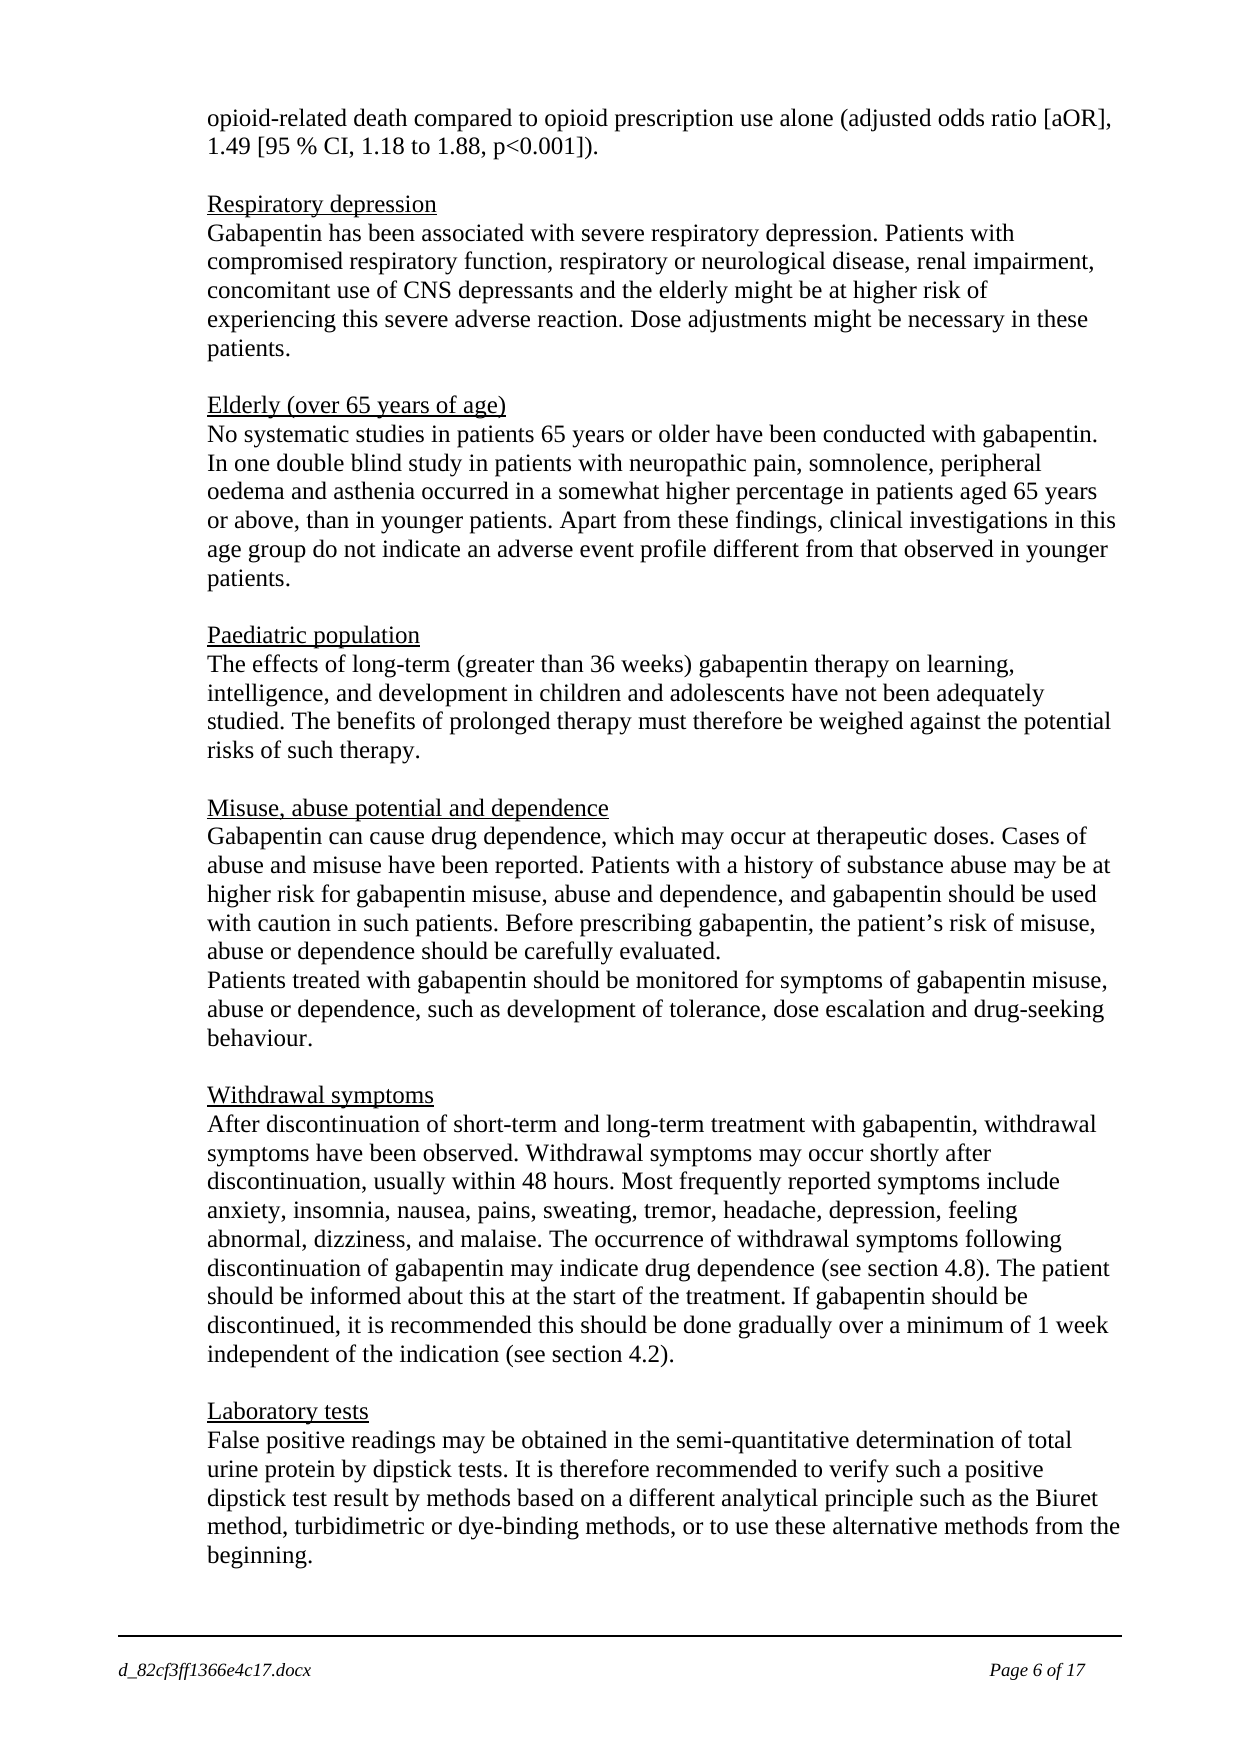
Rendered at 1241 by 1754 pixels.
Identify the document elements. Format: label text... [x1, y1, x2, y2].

text Paediatric population [207, 620, 1122, 649]
text Gabapentin can cause drug dependence, which may occur at therapeutic doses. Cases of abuse and misuse have been reported. Patients with a history of substance abuse may be at higher risk for gabapentin misuse, abuse and dependence, and gabapentin should be used with caution in such patients. Before prescribing gabapentin, the patient’s risk of misuse, abuse or dependence should be carefully evaluated. [207, 821, 1122, 965]
text The effects of long-term (greater than 36 weeks) gabapentin therapy on learning, intelligence, and development in children and adolescents have not been adequately studied. The benefits of prolonged therapy must therefore be weighed against the potential risks of such therapy. [207, 649, 1122, 764]
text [207, 103, 1122, 160]
text Withdrawal symptoms [207, 1080, 1122, 1109]
text After discontinuation of short-term and long-term treatment with gabapentin, withdrawal symptoms have been observed. Withdrawal symptoms may occur shortly after discontinuation, usually within 48 hours. Most frequently reported symptoms include anxiety, insomnia, nausea, pains, sweating, tremor, headache, depression, feeling abnormal, dizziness, and malaise. The occurrence of withdrawal symptoms following discontinuation of gabapentin may indicate drug dependence (see section 4.8). The patient should be informed about this at the start of the treatment. If gabapentin should be discontinued, it is recommended this should be done gradually over a minimum of 1 week independent of the indication (see section 4.2). [207, 1109, 1122, 1368]
text No systematic studies in patients 65 years or older have been conducted with gabapentin. In one double blind study in patients with neuropathic pain, somnolence, peripheral oedema and asthenia occurred in a somewhat higher percentage in patients aged 65 years or above, than in younger patients. Apart from these findings, clinical investigations in this age group do not indicate an adverse event profile different from that observed in younger patients. [207, 419, 1122, 591]
text Respiratory depression [207, 189, 1122, 218]
text Laboratory tests [207, 1396, 1122, 1425]
text Misuse, abuse potential and dependence [207, 793, 1122, 821]
text Gabapentin has been associated with severe respiratory depression. Patients with compromised respiratory function, respiratory or neurological disease, renal impairment, concomitant use of CNS depressants and the elderly might be at higher risk of experiencing this severe adverse reaction. Dose adjustments might be necessary in these patients. [207, 218, 1122, 361]
text Elderly (over 65 years of age) [207, 390, 1122, 419]
text Patients treated with gabapentin should be monitored for symptoms of gabapentin misuse, abuse or dependence, such as development of tolerance, dose escalation and drug-seeking behaviour. [207, 965, 1122, 1051]
text False positive readings may be obtained in the semi-quantitative determination of total urine protein by dipstick tests. It is therefore recommended to verify such a positive dipstick test result by methods based on a different analytical principle such as the Biuret method, turbidimetric or dye-binding methods, or to use these alternative methods from the beginning. [207, 1425, 1122, 1569]
